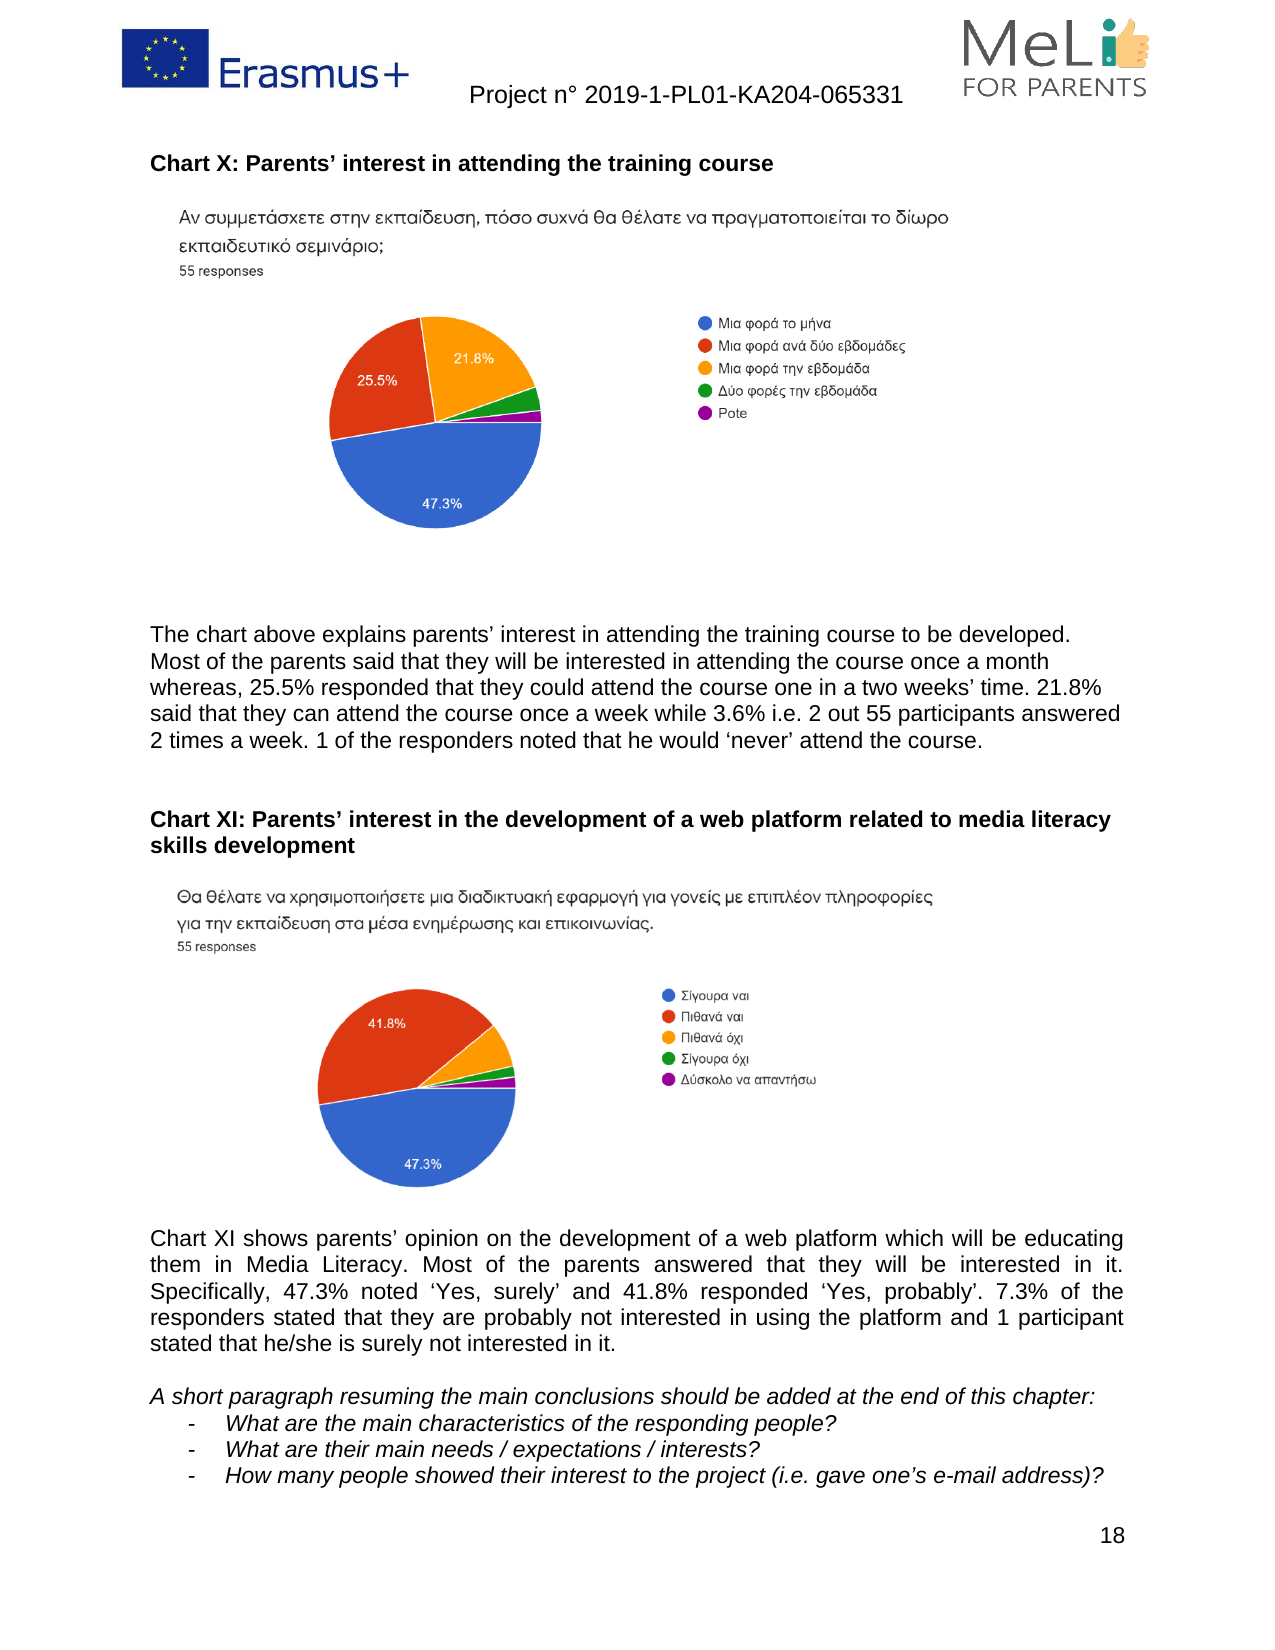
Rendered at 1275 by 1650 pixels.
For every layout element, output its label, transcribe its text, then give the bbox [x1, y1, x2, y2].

picture [150, 176, 1015, 569]
text Chart XI shows parents’ opinion on the development of a web platform which will be educating them in Media Literacy. Most of the parents answered that they will be interested in it. Specifically, 47.3% noted ‘Yes, surely’ and 41.8% responded ‘Yes, probably’. 7.3% of the responders stated that they are probably not interested in using the platform and 1 participant stated that he/she is surely not interested in it. [150, 1225, 1125, 1357]
list What are the main characteristics of the responding people? [187, 1409, 1125, 1436]
list How many people showed their interest to the project (i.e. gave one’s e-mail address)? [187, 1462, 1125, 1488]
list What are their main needs / expectations / interests? [187, 1436, 1125, 1462]
text The chart above explains parents’ interest in attending the training course to be developed. Most of the parents said that they will be interested in attending the course once a month whereas, 25.5% responded that they could attend the course one in a two weeks’ time. 21.8% said that they can attend the course once a week while 3.6% i.e. 2 out 55 participants answered 2 times a week. 1 of the responders noted that he would ‘never’ attend the course. [150, 621, 1125, 753]
picture [943, 0, 1169, 104]
text Chart X: Parents’ interest in attending the training course [150, 150, 1125, 176]
text Chart XI: Parents’ interest in the development of a web platform related to media literacy skills development [150, 806, 1125, 858]
picture [150, 858, 958, 1225]
picture [105, 12, 425, 104]
text A short paragraph resuming the main conclusions should be added at the end of this chapter: [150, 1383, 1125, 1409]
